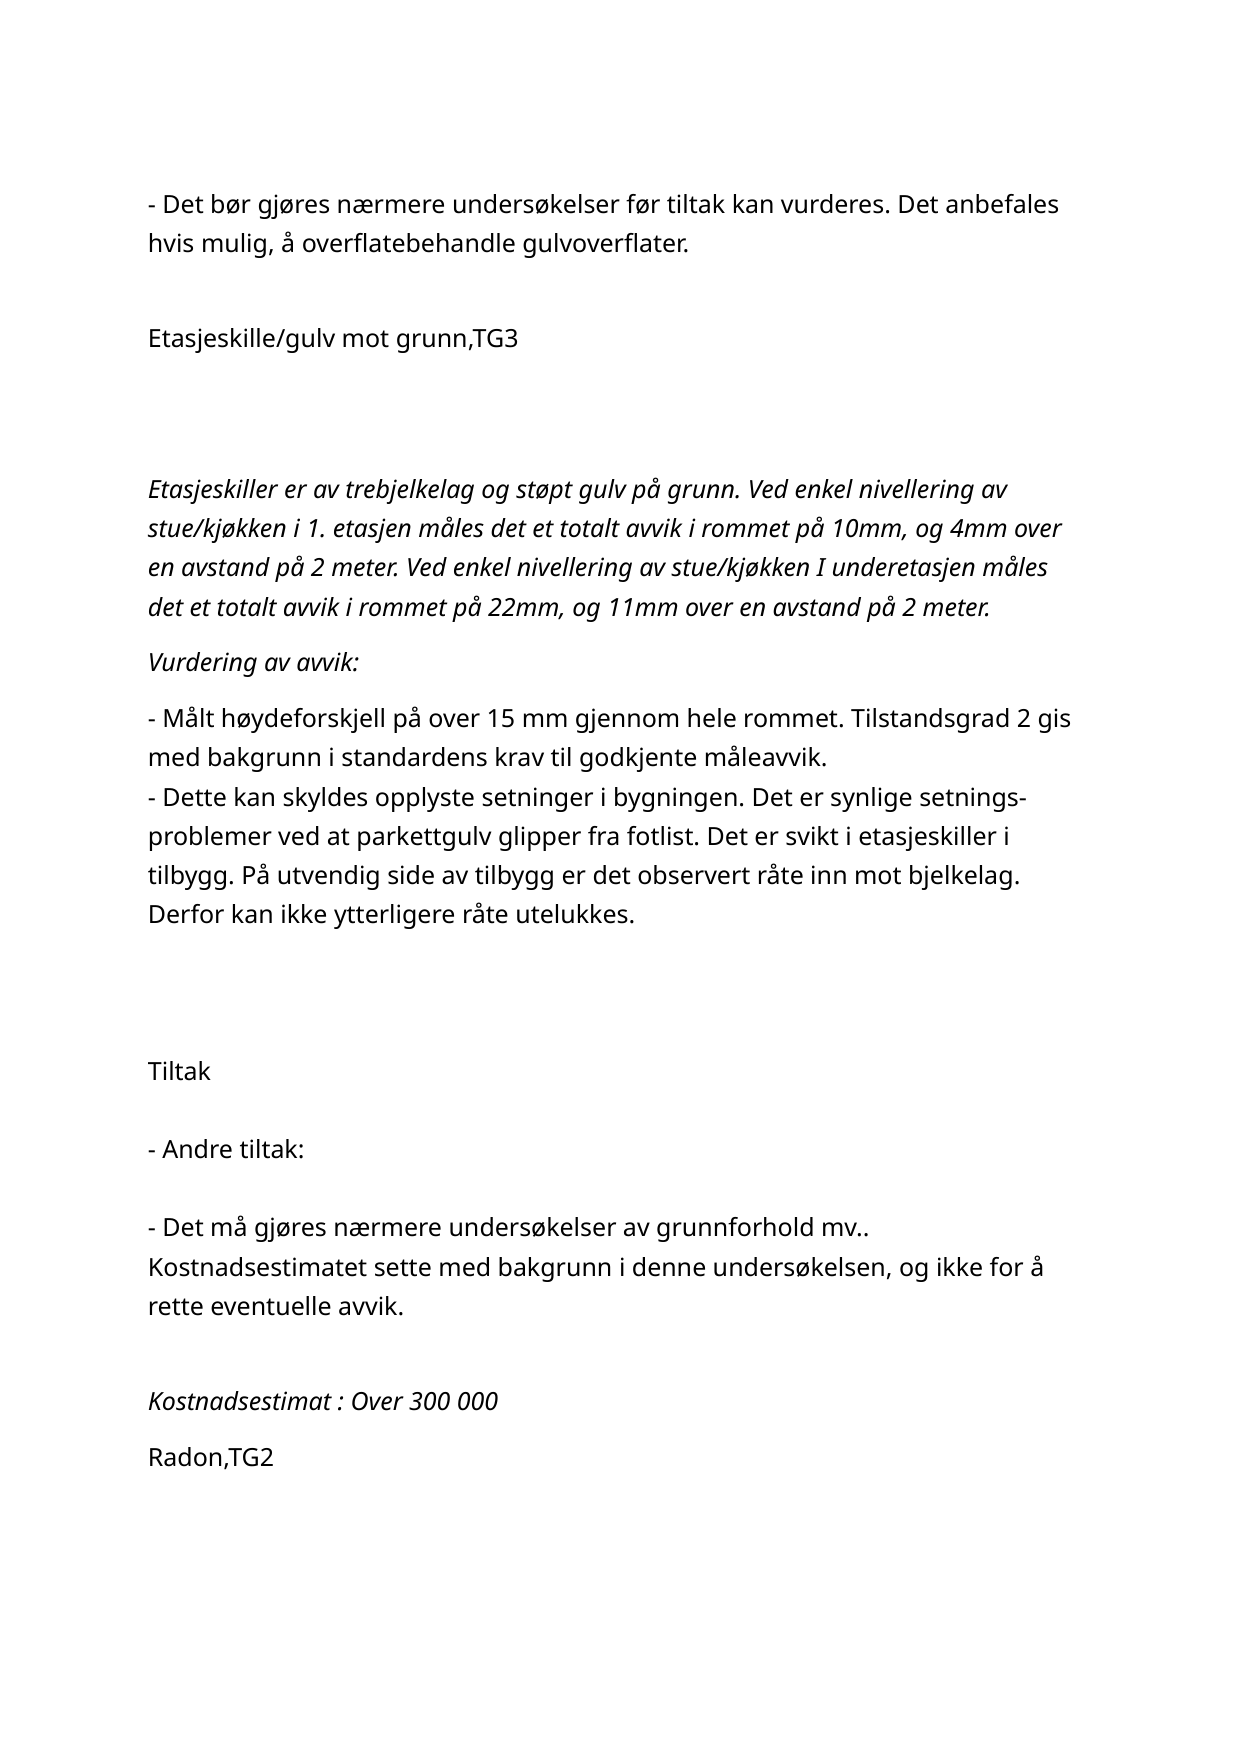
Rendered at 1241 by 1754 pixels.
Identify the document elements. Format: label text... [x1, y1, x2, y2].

text - Målt høydeforskjell på over 15 mm gjennom hele rommet. Tilstandsgrad 2 gis med bakgrunn i standardens krav til godkjente måleavvik. - Dette kan skyldes opplyste setninger i bygningen. Det er synlige setnings-problemer ved at parkettgulv glipper fra fotlist. Det er svikt i etasjeskiller i tilbygg. På utvendig side av tilbygg er det observert råte inn mot bjelkelag. Derfor kan ikke ytterligere råte utelukkes. Tiltak - Andre tiltak: - Det må gjøres nærmere undersøkelser av grunnforhold mv.. Kostnadsestimatet sette med bakgrunn i denne undersøkelsen, og ikke for å rette eventuelle avvik. [148, 701, 1093, 1362]
text Etasjeskiller er av trebjelkelag og støpt gulv på grunn. Ved enkel nivellering av stue/kjøkken i 1. etasjen måles det et totalt avvik i rommet på 10mm, og 4mm over en avstand på 2 meter. Ved enkel nivellering av stue/kjøkken I underetasjen måles det et totalt avvik i rommet på 22mm, og 11mm over en avstand på 2 meter. [148, 472, 1093, 623]
text Kostnadsestimat : Over 300 000 [148, 1383, 1093, 1417]
text Etasjeskille/gulv mot grunn,TG3 [148, 321, 1093, 355]
text Vurdering av avvik: [148, 645, 1093, 679]
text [148, 148, 1093, 299]
text Radon,TG2 [148, 1439, 1093, 1473]
